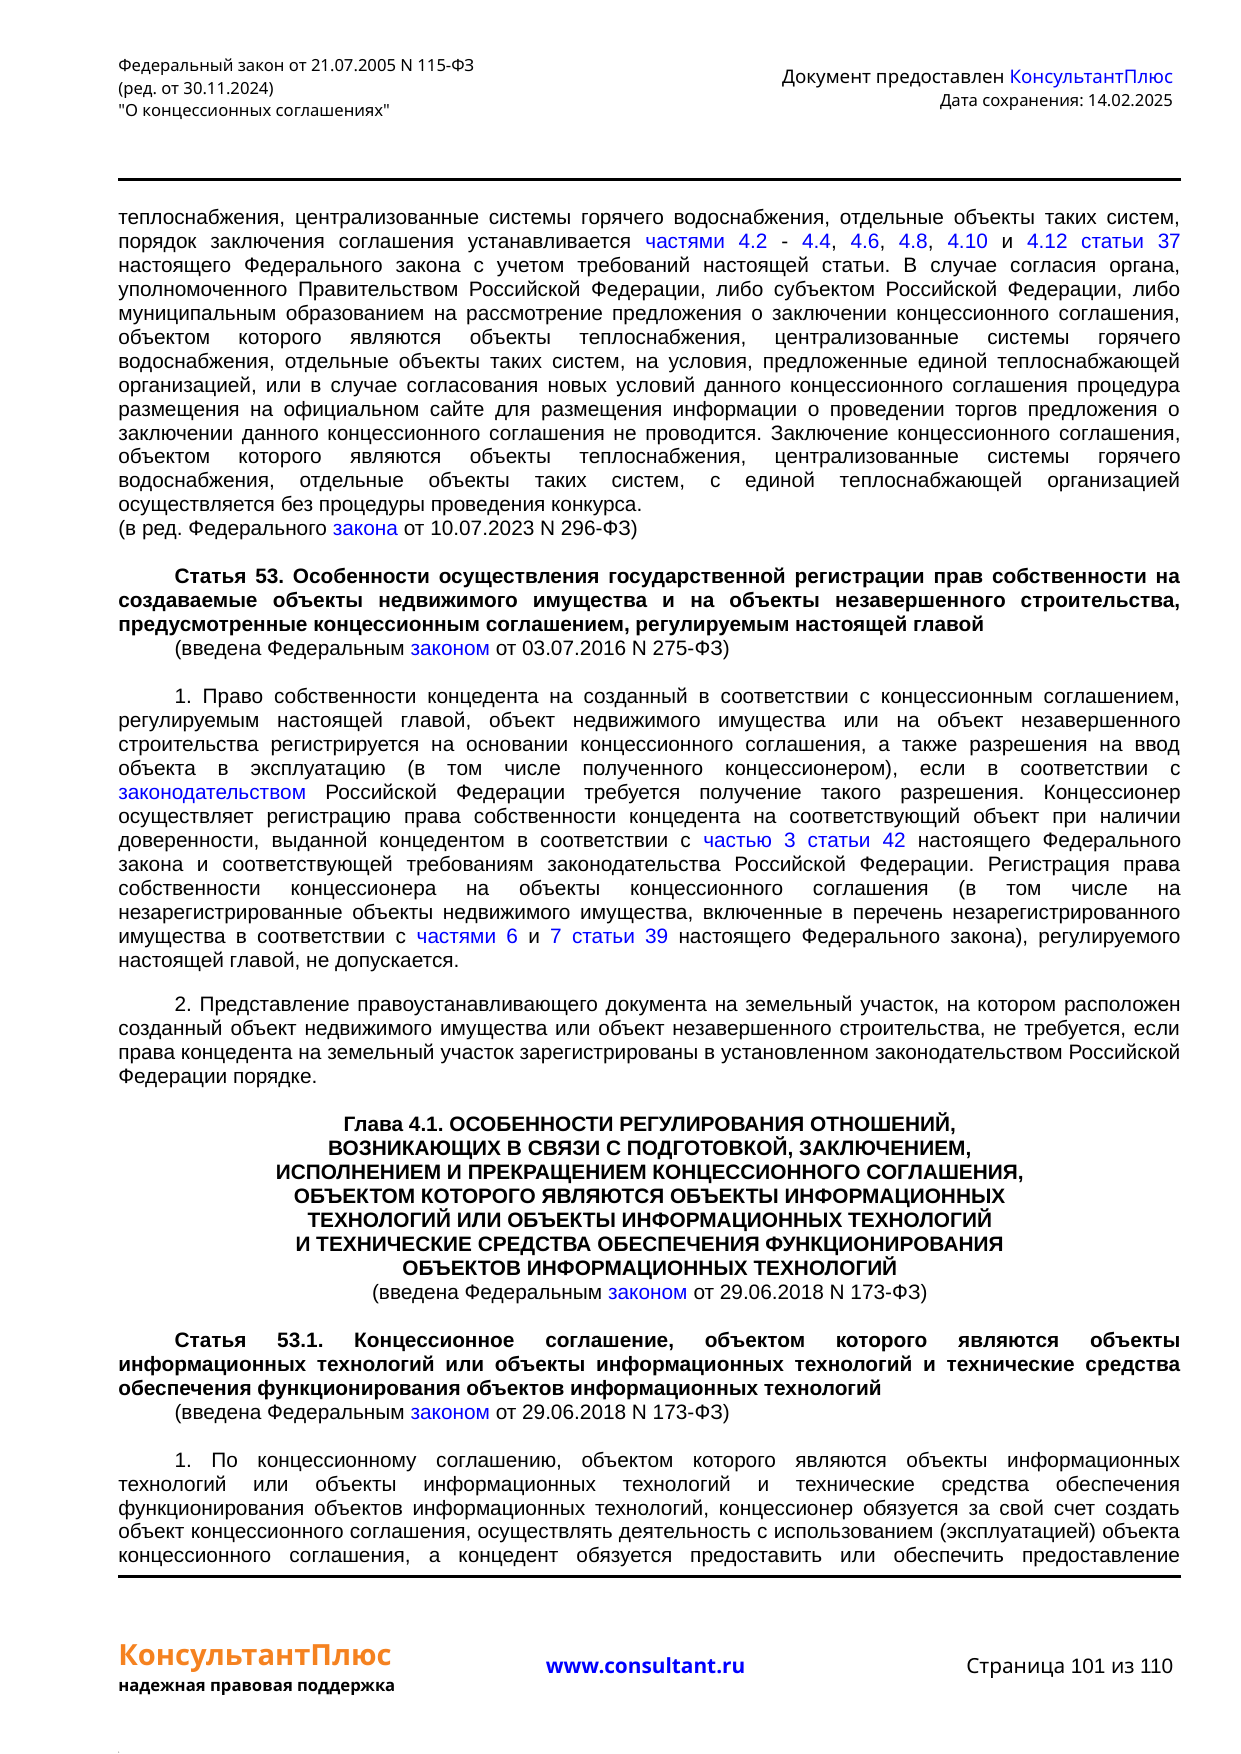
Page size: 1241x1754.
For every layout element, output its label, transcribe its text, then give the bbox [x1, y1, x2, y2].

text 1. Право собственности концедента на созданный в соответствии с концессионным соглашением, регулируемым настоящей главой, объект недвижимого имущества или на объект незавершенного строительства регистрируется на основании концессионного соглашения, а также разрешения на ввод объекта в эксплуатацию (в том числе полученного концессионером), если в соответствии с законодательством Российской Федерации требуется получение такого разрешения. Концессионер осуществляет регистрацию права собственности концедента на соответствующий объект при наличии доверенности, выданной концедентом в соответствии с частью 3 статьи 42 настоящего Федерального закона и соответствующей требованиям законодательства Российской Федерации. Регистрация права собственности концессионера на объекты концессионного соглашения (в том числе на незарегистрированные объекты недвижимого имущества, включенные в перечень незарегистрированного имущества в соответствии с частями 6 и 7 статьи 39 настоящего Федерального закона), регулируемого настоящей главой, не допускается. [118, 684, 1181, 971]
text (введена Федеральным законом от 29.06.2018 N 173-ФЗ) [118, 1280, 1181, 1304]
title ТЕХНОЛОГИЙ ИЛИ ОБЪЕКТЫ ИНФОРМАЦИОННЫХ ТЕХНОЛОГИЙ [118, 1208, 1181, 1232]
title ОБЪЕКТОМ КОТОРОГО ЯВЛЯЮТСЯ ОБЪЕКТЫ ИНФОРМАЦИОННЫХ [118, 1184, 1181, 1208]
text (в ред. Федерального закона от 10.07.2023 N 296-ФЗ) [118, 516, 1181, 540]
title ИСПОЛНЕНИЕМ И ПРЕКРАЩЕНИЕМ КОНЦЕССИОННОГО СОГЛАШЕНИЯ, [118, 1160, 1181, 1184]
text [118, 205, 1181, 516]
title Статья 53.1. Концессионное соглашение, объектом которого являются объекты информационных технологий или объекты информационных технологий и технические средства обеспечения функционирования объектов информационных технологий [118, 1328, 1181, 1399]
title Статья 53. Особенности осуществления государственной регистрации прав собственности на создаваемые объекты недвижимого имущества и на объекты незавершенного строительства, предусмотренные концессионным соглашением, регулируемым настоящей главой [118, 564, 1181, 636]
title ОБЪЕКТОВ ИНФОРМАЦИОННЫХ ТЕХНОЛОГИЙ [118, 1256, 1181, 1280]
title ВОЗНИКАЮЩИХ В СВЯЗИ С ПОДГОТОВКОЙ, ЗАКЛЮЧЕНИЕМ, [118, 1136, 1181, 1160]
text (введена Федеральным законом от 29.06.2018 N 173-ФЗ) [118, 1399, 1181, 1423]
title Глава 4.1. ОСОБЕННОСТИ РЕГУЛИРОВАНИЯ ОТНОШЕНИЙ, [118, 1112, 1181, 1136]
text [118, 1447, 1181, 1567]
text 2. Представление правоустанавливающего документа на земельный участок, на котором расположен созданный объект недвижимого имущества или объект незавершенного строительства, не требуется, если права концедента на земельный участок зарегистрированы в установленном законодательством Российской Федерации порядке. [118, 992, 1181, 1088]
text (введена Федеральным законом от 03.07.2016 N 275-ФЗ) [118, 636, 1181, 660]
title И ТЕХНИЧЕСКИЕ СРЕДСТВА ОБЕСПЕЧЕНИЯ ФУНКЦИОНИРОВАНИЯ [118, 1232, 1181, 1256]
